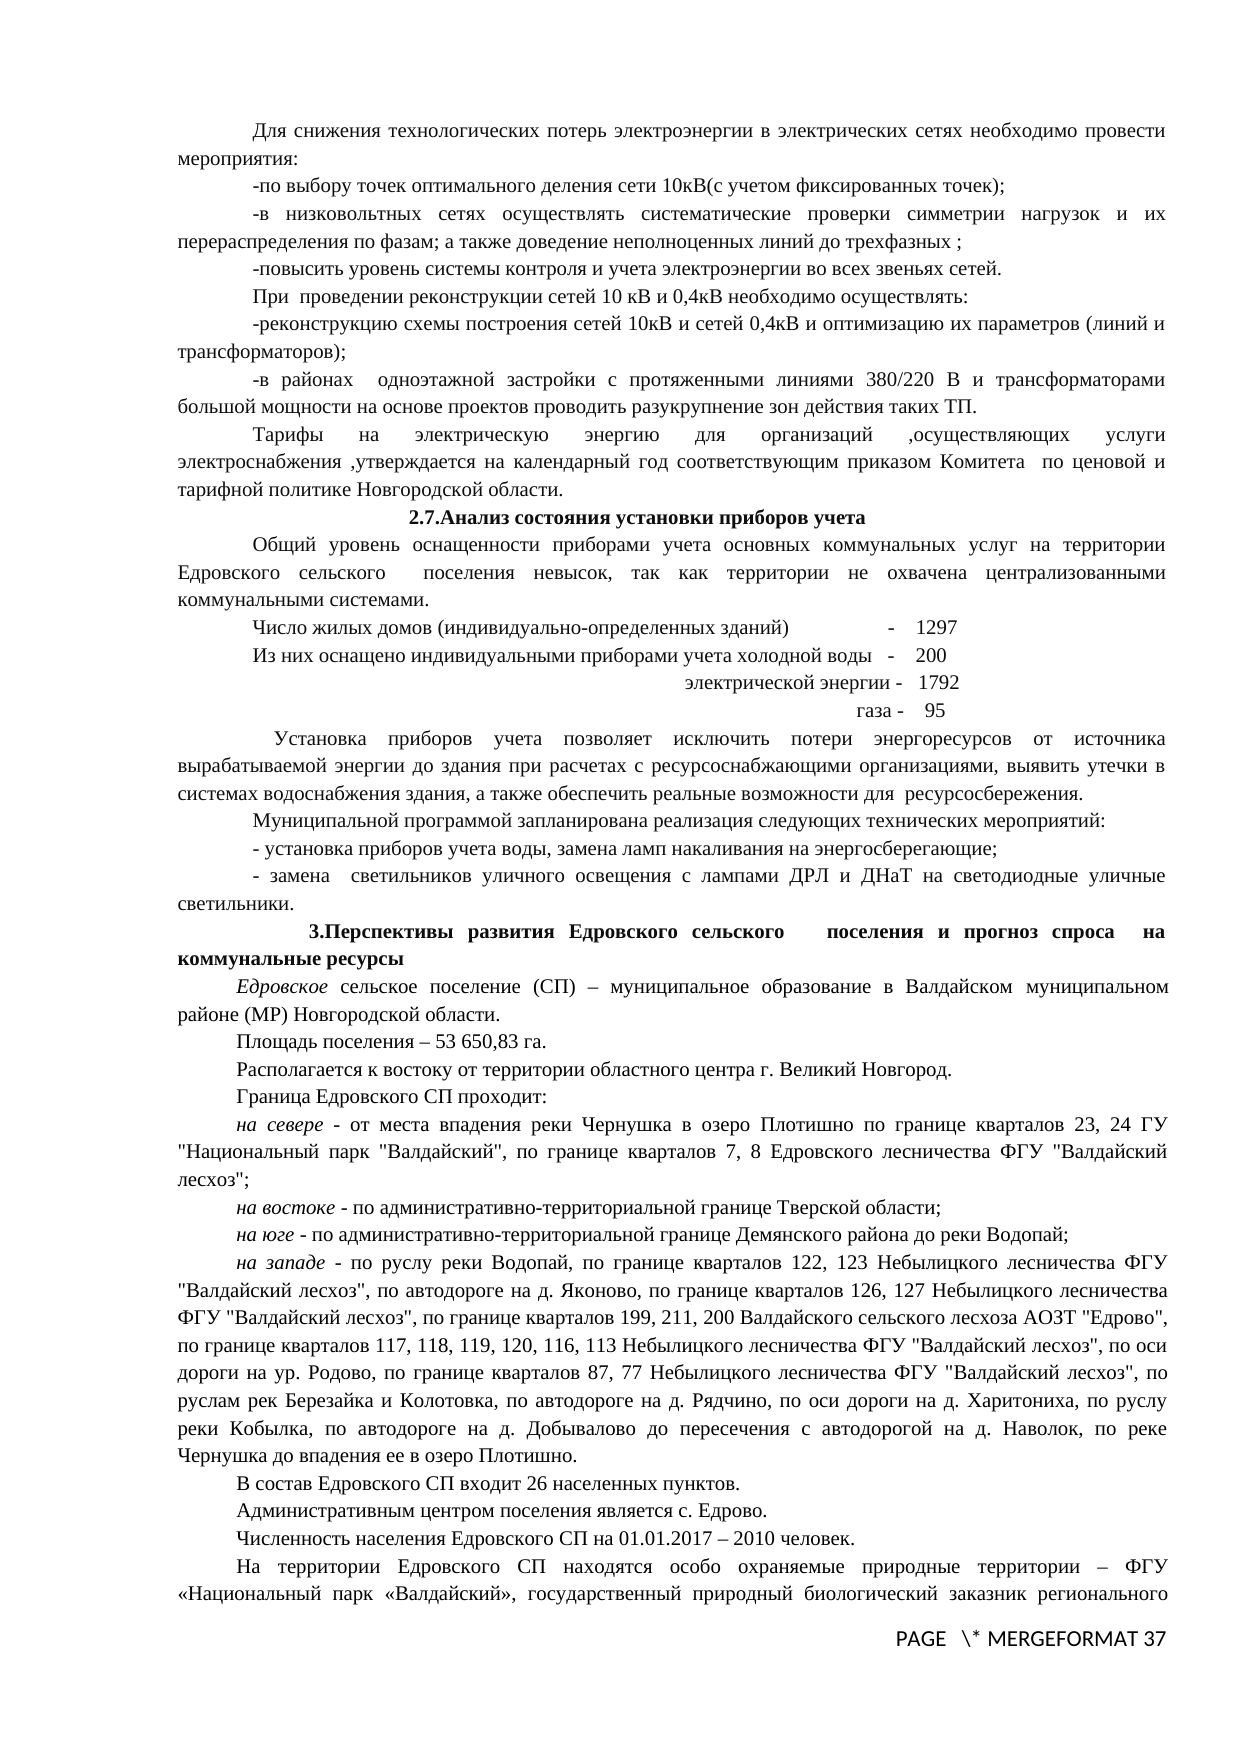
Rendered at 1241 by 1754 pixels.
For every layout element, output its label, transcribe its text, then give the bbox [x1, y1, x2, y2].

text на востоке - по административно-территориальной границе Тверской области; [177, 1195, 1169, 1219]
text Число жилых домов (индивидуально-определенных зданий) - 1297 [177, 615, 1167, 639]
text Численность населения Едровского СП на 01.01.2017 – 2010 человек. [177, 1526, 1169, 1550]
text 3.Перспективы развития Едровского сельского поселения и прогноз спроса на коммунальные ресурсы [177, 919, 1167, 970]
text Из них оснащено индивидуальными приборами учета холодной воды - 200 [177, 643, 1167, 667]
text -повысить уровень системы контроля и учета электроэнергии во всех звеньях сетей. [177, 256, 1167, 280]
text -по выбору точек оптимального деления сети 10кВ(с учетом фиксированных точек); [177, 173, 1167, 197]
text Располагается к востоку от территории областного центра г. Великий Новгород. [177, 1057, 1169, 1081]
text на юге - по административно-территориальной границе Демянского района до реки Водопай; [177, 1222, 1169, 1246]
text Административным центром поселения является с. Едрово. [177, 1498, 1169, 1522]
text -реконструкцию схемы построения сетей 10кВ и сетей 0,4кВ и оптимизацию их параметров (линий и трансформаторов); [177, 311, 1167, 363]
text - замена светильников уличного освещения с лампами ДРЛ и ДНаТ на светодиодные уличные светильники. [177, 863, 1167, 915]
text газа - 95 [177, 698, 1167, 722]
text Установка приборов учета позволяет исключить потери энергоресурсов от источника вырабатываемой энергии до здания при расчетах с ресурсоснабжающими организациями, выявить утечки в системах водоснабжения здания, а также обеспечить реальные возможности для ресурсосбережения. [177, 725, 1167, 805]
text Граница Едровского СП проходит: [177, 1084, 1169, 1108]
text Тарифы на электрическую энергию для организаций ,осуществляющих услуги электроснабжения ,утверждается на календарный год соответствующим приказом Комитета по ценовой и тарифной политике Новгородской области. [177, 422, 1167, 501]
text 2.7.Анализ состояния установки приборов учета [177, 504, 1167, 529]
text Общий уровень оснащенности приборами учета основных коммунальных услуг на территории Едровского сельского поселения невысок, так как территории не охвачена централизованными коммунальными системами. [177, 532, 1167, 611]
text -в низковольтных сетях осуществлять систематические проверки симметрии нагрузок и их перераспределения по фазам; а также доведение неполноценных линий до трехфазных ; [177, 201, 1167, 253]
text Едровское сельское поселение (СП) – муниципальное образование в Валдайском муниципальном районе (МР) Новгородской области. [177, 974, 1169, 1026]
text В состав Едровского СП входит 26 населенных пунктов. [177, 1471, 1169, 1495]
text на севере - от места впадения реки Чернушка в озеро Плотишно по границе кварталов 23, 24 ГУ "Национальный парк "Валдайский", по границе кварталов 7, 8 Едровского лесничества ФГУ "Валдайский лесхоз"; [177, 1112, 1169, 1191]
text -в районах одноэтажной застройки с протяженными линиями 380/220 В и трансформаторами большой мощности на основе проектов проводить разукрупнение зон действия таких ТП. [177, 367, 1167, 418]
text При проведении реконструкции сетей 10 кВ и 0,4кВ необходимо осуществлять: [177, 284, 1167, 308]
text Площадь поселения – . [177, 1029, 1169, 1053]
text - установка приборов учета воды, замена ламп накаливания на энергосберегающие; [177, 836, 1167, 860]
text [177, 1553, 1169, 1605]
text Муниципальной программой запланирована реализация следующих технических мероприятий: [177, 808, 1167, 832]
text электрической энергии - 1792 [177, 670, 1167, 694]
text на западе - по руслу реки Водопай, по границе кварталов 122, 123 Небылицкого лесничества ФГУ "Валдайский лесхоз", по автодороге на д. Яконово, по границе кварталов 126, 127 Небылицкого лесничества ФГУ "Валдайский лесхоз", по границе кварталов 199, 211, 200 Валдайского сельского лесхоза АОЗТ "Едрово", по границе кварталов 117, 118, 119, 120, 116, 113 Небылицкого лесничества ФГУ "Валдайский лесхоз", по оси дороги на ур. Родово, по границе кварталов 87, 77 Небылицкого лесничества ФГУ "Валдайский лесхоз", по руслам рек Березайка и Колотовка, по автодороге на д. Рядчино, по оси дороги на д. Харитониха, по руслу реки Кобылка, по автодороге на д. Добывалово до пересечения с автодорогой на д. Наволок, по реке Чернушка до впадения ее в озеро Плотишно. [177, 1250, 1169, 1467]
text Для снижения технологических потерь электроэнергии в электрических сетях необходимо провести мероприятия: [177, 118, 1167, 170]
